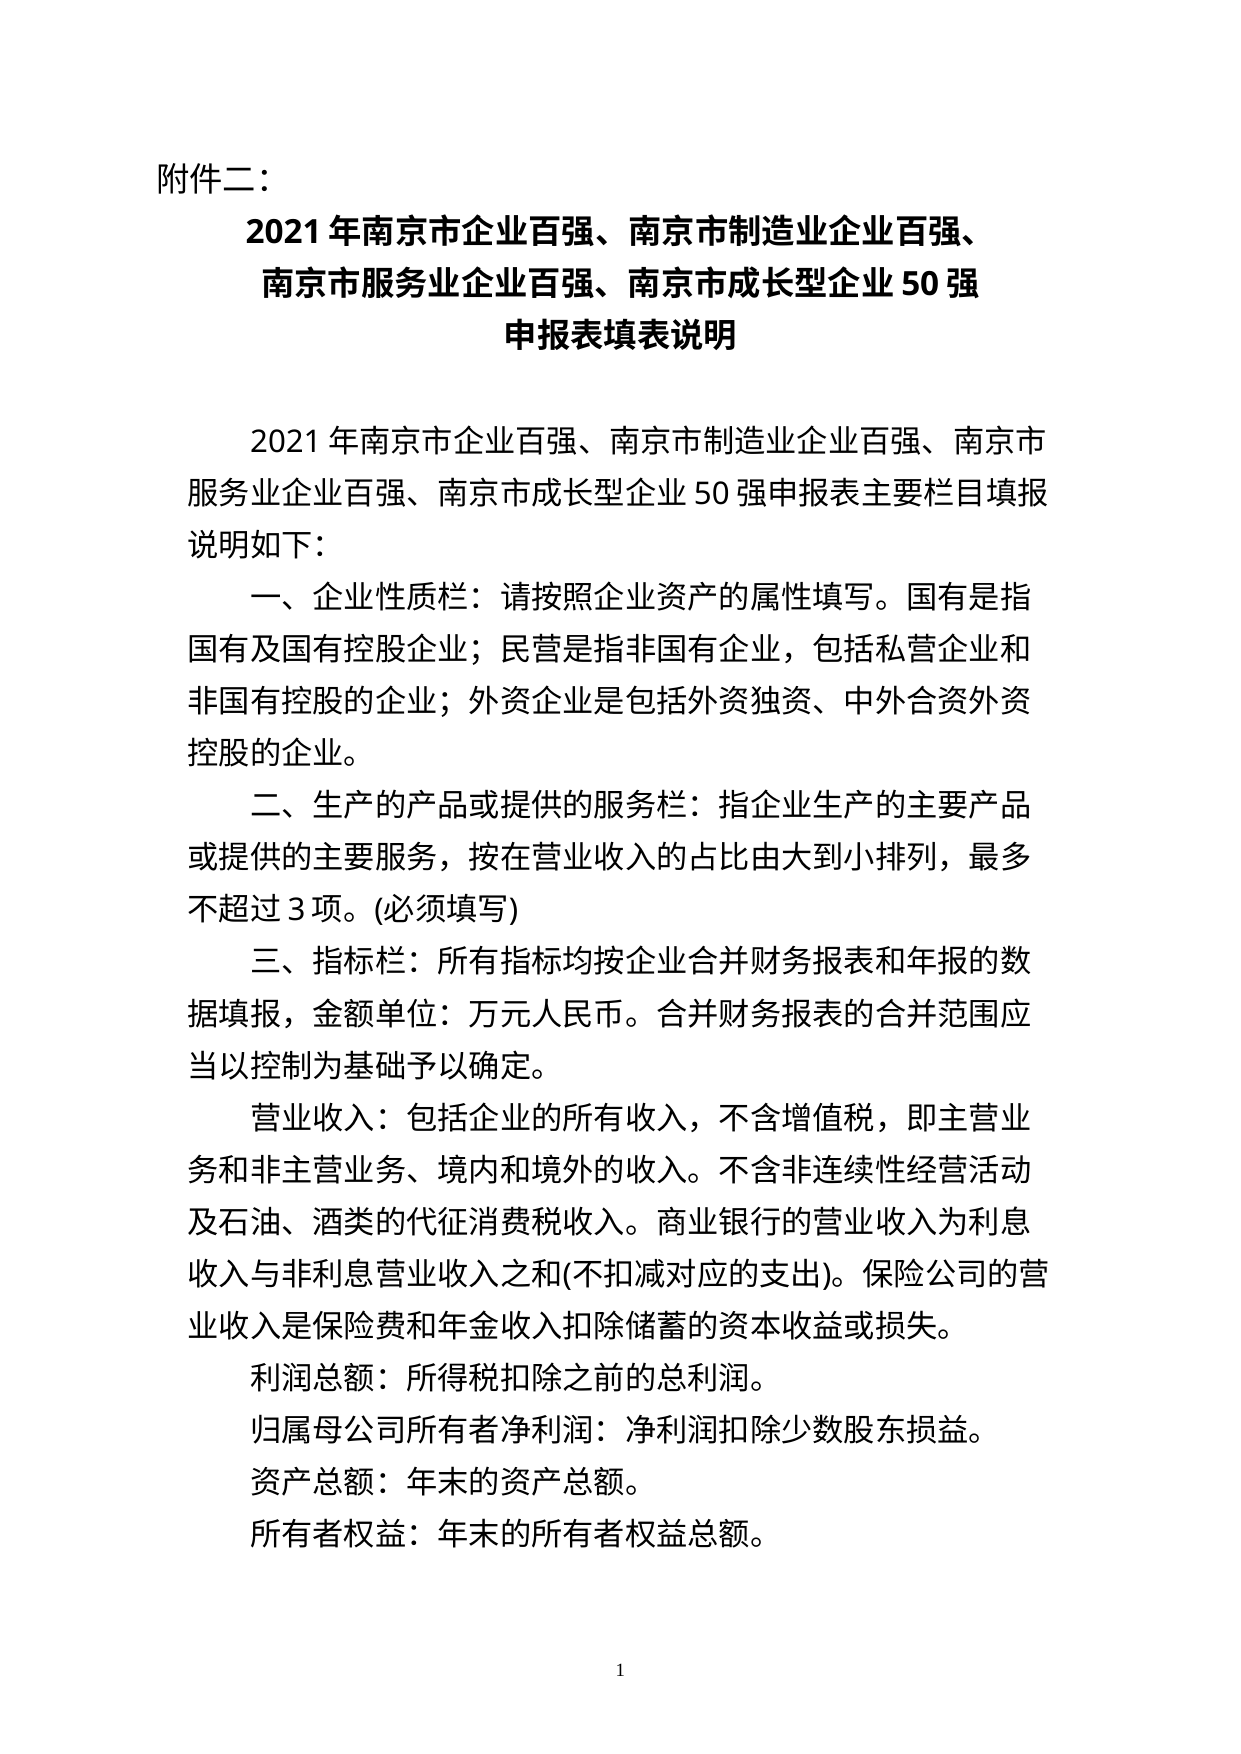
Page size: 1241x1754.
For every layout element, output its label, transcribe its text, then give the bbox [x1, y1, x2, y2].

text 附件二： [89, 150, 1053, 202]
text 二、生产的产品或提供的服务栏：指企业生产的主要产品或提供的主要服务，按在营业收入的占比由大到小排列，最多不超过3项。(必须填写) [187, 775, 1062, 931]
text 所有者权益：年末的所有者权益总额。 [187, 1504, 1062, 1556]
text 资产总额：年末的资产总额。 [187, 1452, 1062, 1504]
text 归属母公司所有者净利润：净利润扣除少数股东损益。 [187, 1400, 1062, 1452]
text 南京市服务业企业百强、南京市成长型企业50强 [187, 254, 1053, 306]
text 利润总额：所得税扣除之前的总利润。 [187, 1348, 1062, 1400]
text 申报表填表说明 [187, 306, 1053, 358]
text 一、企业性质栏：请按照企业资产的属性填写。国有是指国有及国有控股企业；民营是指非国有企业，包括私营企业和非国有控股的企业；外资企业是包括外资独资、中外合资外资控股的企业。 [187, 567, 1062, 775]
text 2021年南京市企业百强、南京市制造业企业百强、 [187, 202, 1053, 254]
text 三、指标栏：所有指标均按企业合并财务报表和年报的数据填报，金额单位：万元人民币。合并财务报表的合并范围应当以控制为基础予以确定。 [187, 931, 1062, 1087]
text 营业收入：包括企业的所有收入，不含增值税，即主营业务和非主营业务、境内和境外的收入。不含非连续性经营活动及石油、酒类的代征消费税收入。商业银行的营业收入为利息收入与非利息营业收入之和(不扣减对应的支出)。保险公司的营业收入是保险费和年金收入扣除储蓄的资本收益或损失。 [187, 1087, 1062, 1348]
text 2021年南京市企业百强、南京市制造业企业百强、南京市服务业企业百强、南京市成长型企业50强申报表主要栏目填报说明如下： [187, 410, 1053, 567]
